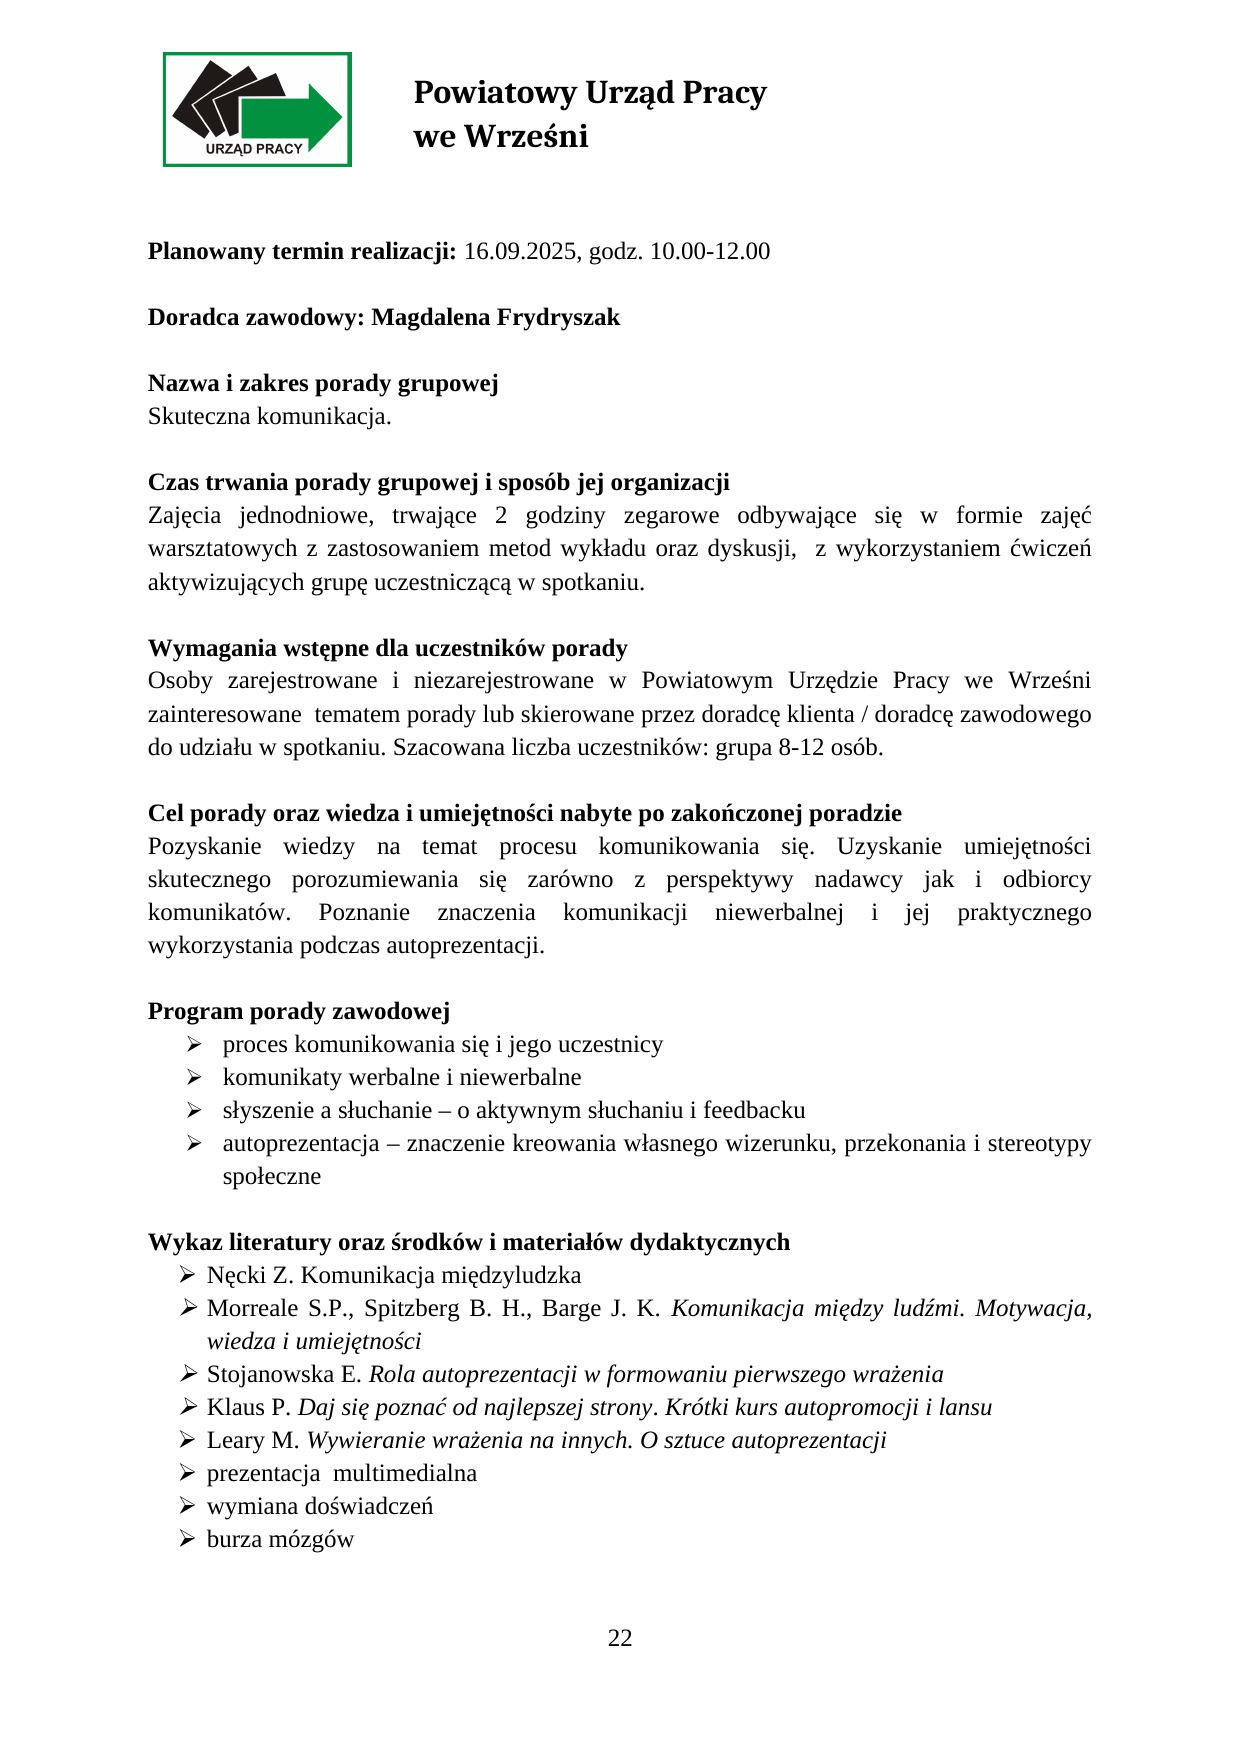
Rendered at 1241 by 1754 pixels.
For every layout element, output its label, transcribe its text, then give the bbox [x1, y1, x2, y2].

text Nazwa i zakres porady grupowej [148, 368, 1093, 397]
list proces komunikowania się i jego uczestnicy [185, 1029, 1093, 1058]
list wymiana doświadczeń [177, 1491, 1093, 1520]
text Cel porady oraz wiedza i umiejętności nabyte po zakończonej poradzie [148, 798, 1093, 826]
list Stojanowska E. Rola autoprezentacji w formowaniu pierwszego wrażenia [177, 1359, 1093, 1388]
text Zajęcia jednodniowe, trwające 2 godziny zegarowe odbywające się w formie zajęć warsztatowych z zastosowaniem metod wykładu oraz dyskusji, z wykorzystaniem ćwiczeń aktywizujących grupę uczestniczącą w spotkaniu. [148, 501, 1093, 595]
text Planowany termin realizacji: 16.09.2025, godz. 10.00-12.00 [148, 236, 1093, 265]
text Program porady zawodowej [148, 996, 1093, 1024]
list prezentacja multimedialna [177, 1458, 1093, 1487]
text Wymagania wstępne dla uczestników porady [148, 633, 1093, 661]
text Doradca zawodowy: Magdalena Frydryszak [148, 302, 1093, 331]
text Osoby zarejestrowane i niezarejestrowane w Powiatowym Urzędzie Pracy we Wrześni zainteresowane tematem porady lub skierowane przez doradcę klienta / doradcę zawodowego do udziału w spotkaniu. Szacowana liczba uczestników: grupa 8-12 osób. [148, 666, 1093, 760]
list Morreale S.P., Spitzberg B. H., Barge J. K. Komunikacja między ludźmi. Motywacja, wiedza i umiejętności [177, 1293, 1093, 1355]
list Nęcki Z. Komunikacja międzyludzka [177, 1260, 1093, 1289]
list autoprezentacja – znaczenie kreowania własnego wizerunku, przekonania i stereotypy społeczne [185, 1128, 1093, 1190]
text Skuteczna komunikacja. [148, 401, 1093, 430]
list Klaus P. Daj się poznać od najlepszej strony. Krótki kurs autopromocji i lansu [177, 1392, 1093, 1421]
list Leary M. Wywieranie wrażenia na innych. O sztuce autoprezentacji [177, 1425, 1093, 1454]
text Pozyskanie wiedzy na temat procesu komunikowania się. Uzyskanie umiejętności skutecznego porozumiewania się zarówno z perspektywy nadawcy jak i odbiorcy komunikatów. Poznanie znaczenia komunikacji niewerbalnej i jej praktycznego wykorzystania podczas autoprezentacji. [148, 831, 1093, 958]
list burza mózgów [177, 1524, 1093, 1553]
list słyszenie a słuchanie – o aktywnym słuchaniu i feedbacku [185, 1095, 1093, 1124]
text Wykaz literatury oraz środków i materiałów dydaktycznych [148, 1227, 1093, 1256]
picture [162, 52, 352, 167]
list komunikaty werbalne i niewerbalne [185, 1062, 1093, 1091]
text Czas trwania porady grupowej i sposób jej organizacji [148, 467, 1093, 496]
